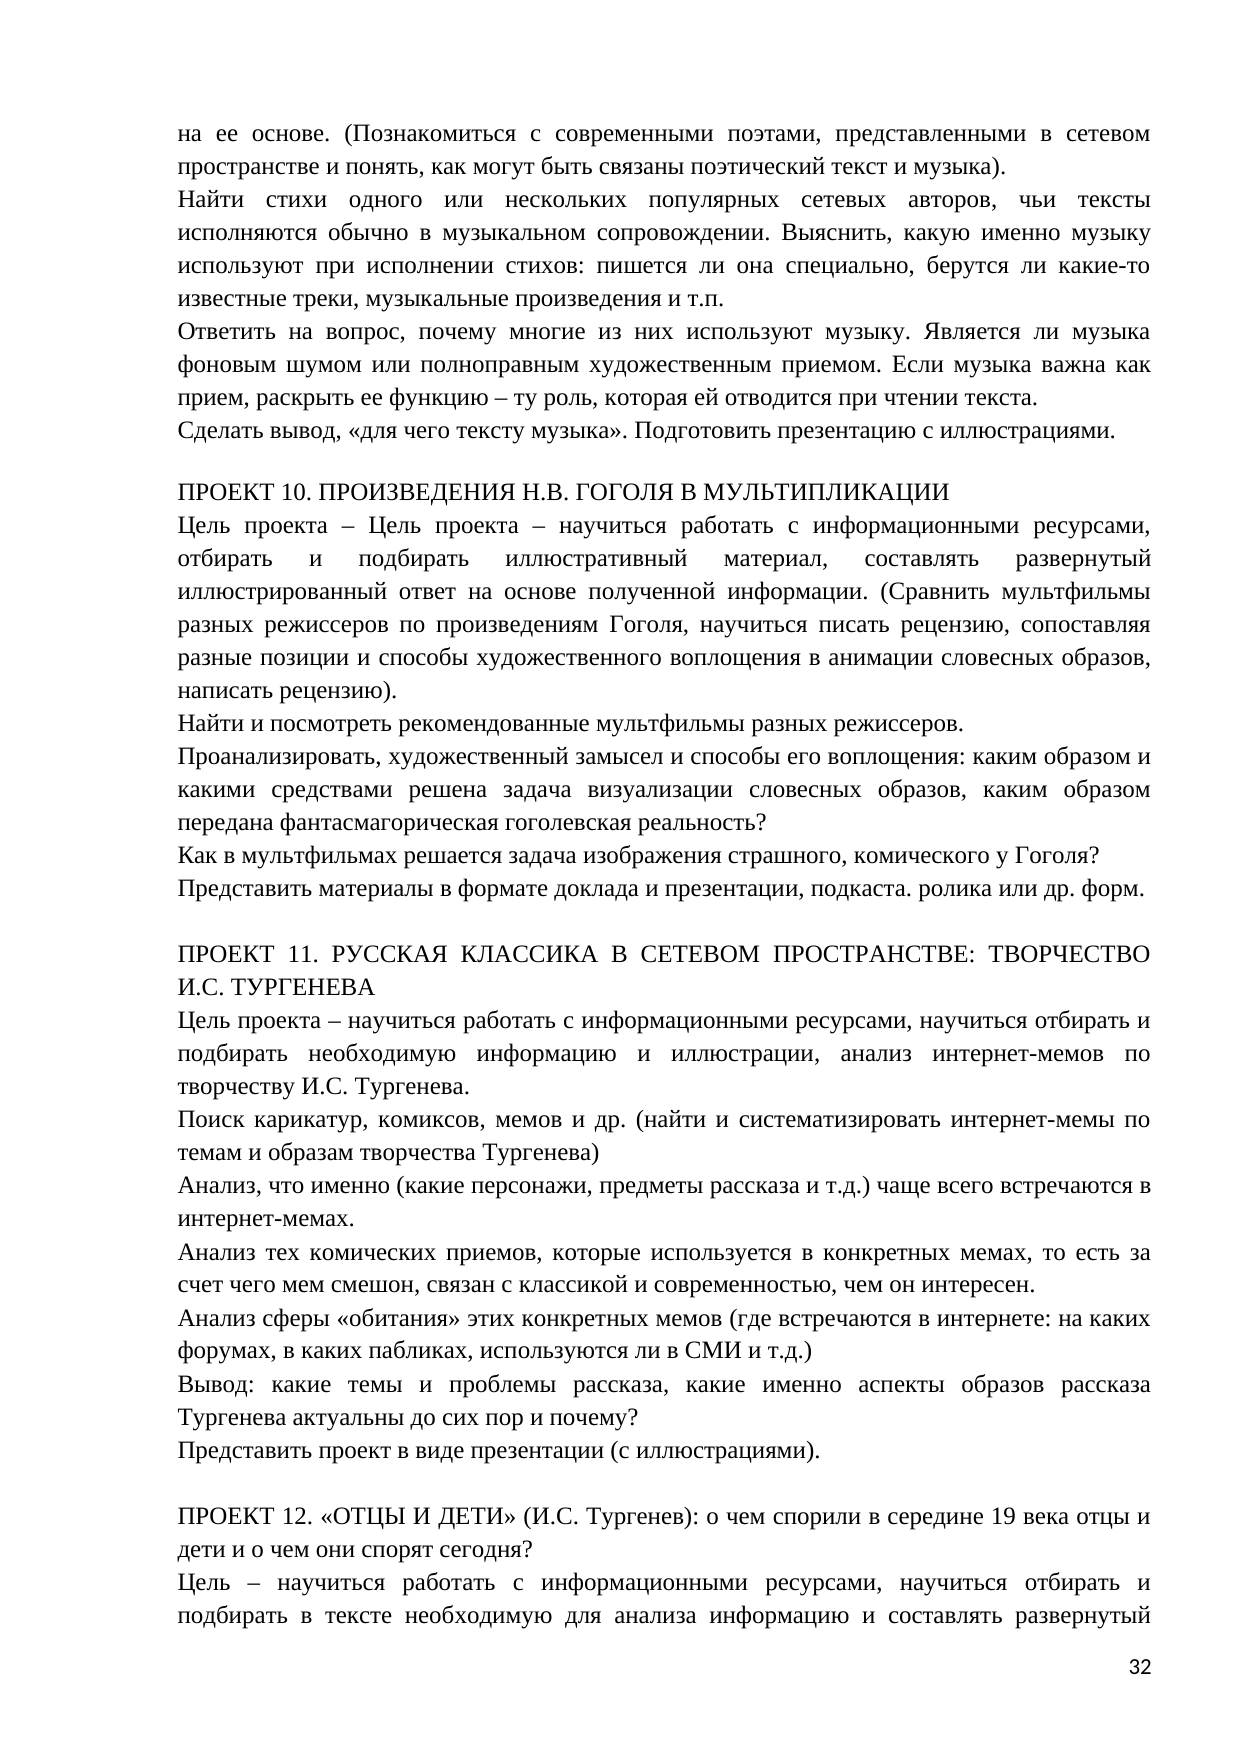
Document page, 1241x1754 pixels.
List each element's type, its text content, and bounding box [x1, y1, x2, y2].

text Цель проекта – Цель проекта – научиться работать с информационными ресурсами, отбирать и подбирать иллюстративный материал, составлять развернутый иллюстрированный ответ на основе полученной информации. (Сравнить мультфильмы разных режиссеров по произведениям Гоголя, научиться писать рецензию, сопоставляя разные позиции и способы художественного воплощения в анимации словесных образов, написать рецензию). [177, 510, 1152, 704]
text Цель проекта – научиться работать с информационными ресурсами, научиться отбирать и подбирать необходимую информацию и иллюстрации, анализ интернет-мемов по творчеству И.С. Тургенева. [177, 1005, 1152, 1100]
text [177, 1567, 1152, 1628]
text Как в мультфильмах решается задача изображения страшного, комического у Гоголя? [177, 840, 1152, 869]
text Представить материалы в формате доклада и презентации, подкаста. ролика или др. форм. [177, 873, 1152, 902]
text ПРОЕКТ 11. РУССКАЯ КЛАССИКА В СЕТЕВОМ ПРОСТРАНСТВЕ: ТВОРЧЕСТВО И.С. ТУРГЕНЕВА [177, 939, 1152, 1001]
text Анализ тех комических приемов, которые используется в конкретных мемах, то есть за счет чего мем смешон, связан с классикой и современностью, чем он интересен. [177, 1237, 1152, 1298]
text Найти стихи одного или нескольких популярных сетевых авторов, чьи тексты исполняются обычно в музыкальном сопровождении. Выяснить, какую именно музыку используют при исполнении стихов: пишется ли она специально, берутся ли какие-то известные треки, музыкальные произведения и т.п. [177, 184, 1152, 312]
text Ответить на вопрос, почему многие из них используют музыку. Является ли музыка фоновым шумом или полноправным художественным приемом. Если музыка важна как прием, раскрыть ее функцию – ту роль, которая ей отводится при чтении текста. [177, 316, 1152, 411]
text ПРОЕКТ 12. «ОТЦЫ И ДЕТИ» (И.С. Тургенев): о чем спорили в середине 19 века отцы и дети и о чем они спорят сегодня? [177, 1501, 1152, 1562]
text Сделать вывод, «для чего тексту музыка». Подготовить презентацию с иллюстрациями. [177, 415, 1152, 444]
text Анализ сферы «обитания» этих конкретных мемов (где встречаются в интернете: на каких форумах, в каких пабликах, используются ли в СМИ и т.д.) [177, 1303, 1152, 1364]
text Поиск карикатур, комиксов, мемов и др. (найти и систематизировать интернет-мемы по темам и образам творчества Тургенева) [177, 1104, 1152, 1166]
text Найти и посмотреть рекомендованные мультфильмы разных режиссеров. [177, 708, 1152, 737]
text Анализ, что именно (какие персонажи, предметы рассказа и т.д.) чаще всего встречаются в интернет-мемах. [177, 1171, 1152, 1232]
text Проанализировать, художественный замысел и способы его воплощения: каким образом и какими средствами решена задача визуализации словесных образов, каким образом передана фантасмагорическая гоголевская реальность? [177, 741, 1152, 836]
text ПРОЕКТ 10. ПРОИЗВЕДЕНИЯ Н.В. ГОГОЛЯ В МУЛЬТИПЛИКАЦИИ [177, 477, 1152, 506]
text Вывод: какие темы и проблемы рассказа, какие именно аспекты образов рассказа Тургенева актуальны до сих пор и почему? [177, 1369, 1152, 1430]
text Представить проект в виде презентации (с иллюстрациями). [177, 1435, 1152, 1463]
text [177, 118, 1152, 180]
